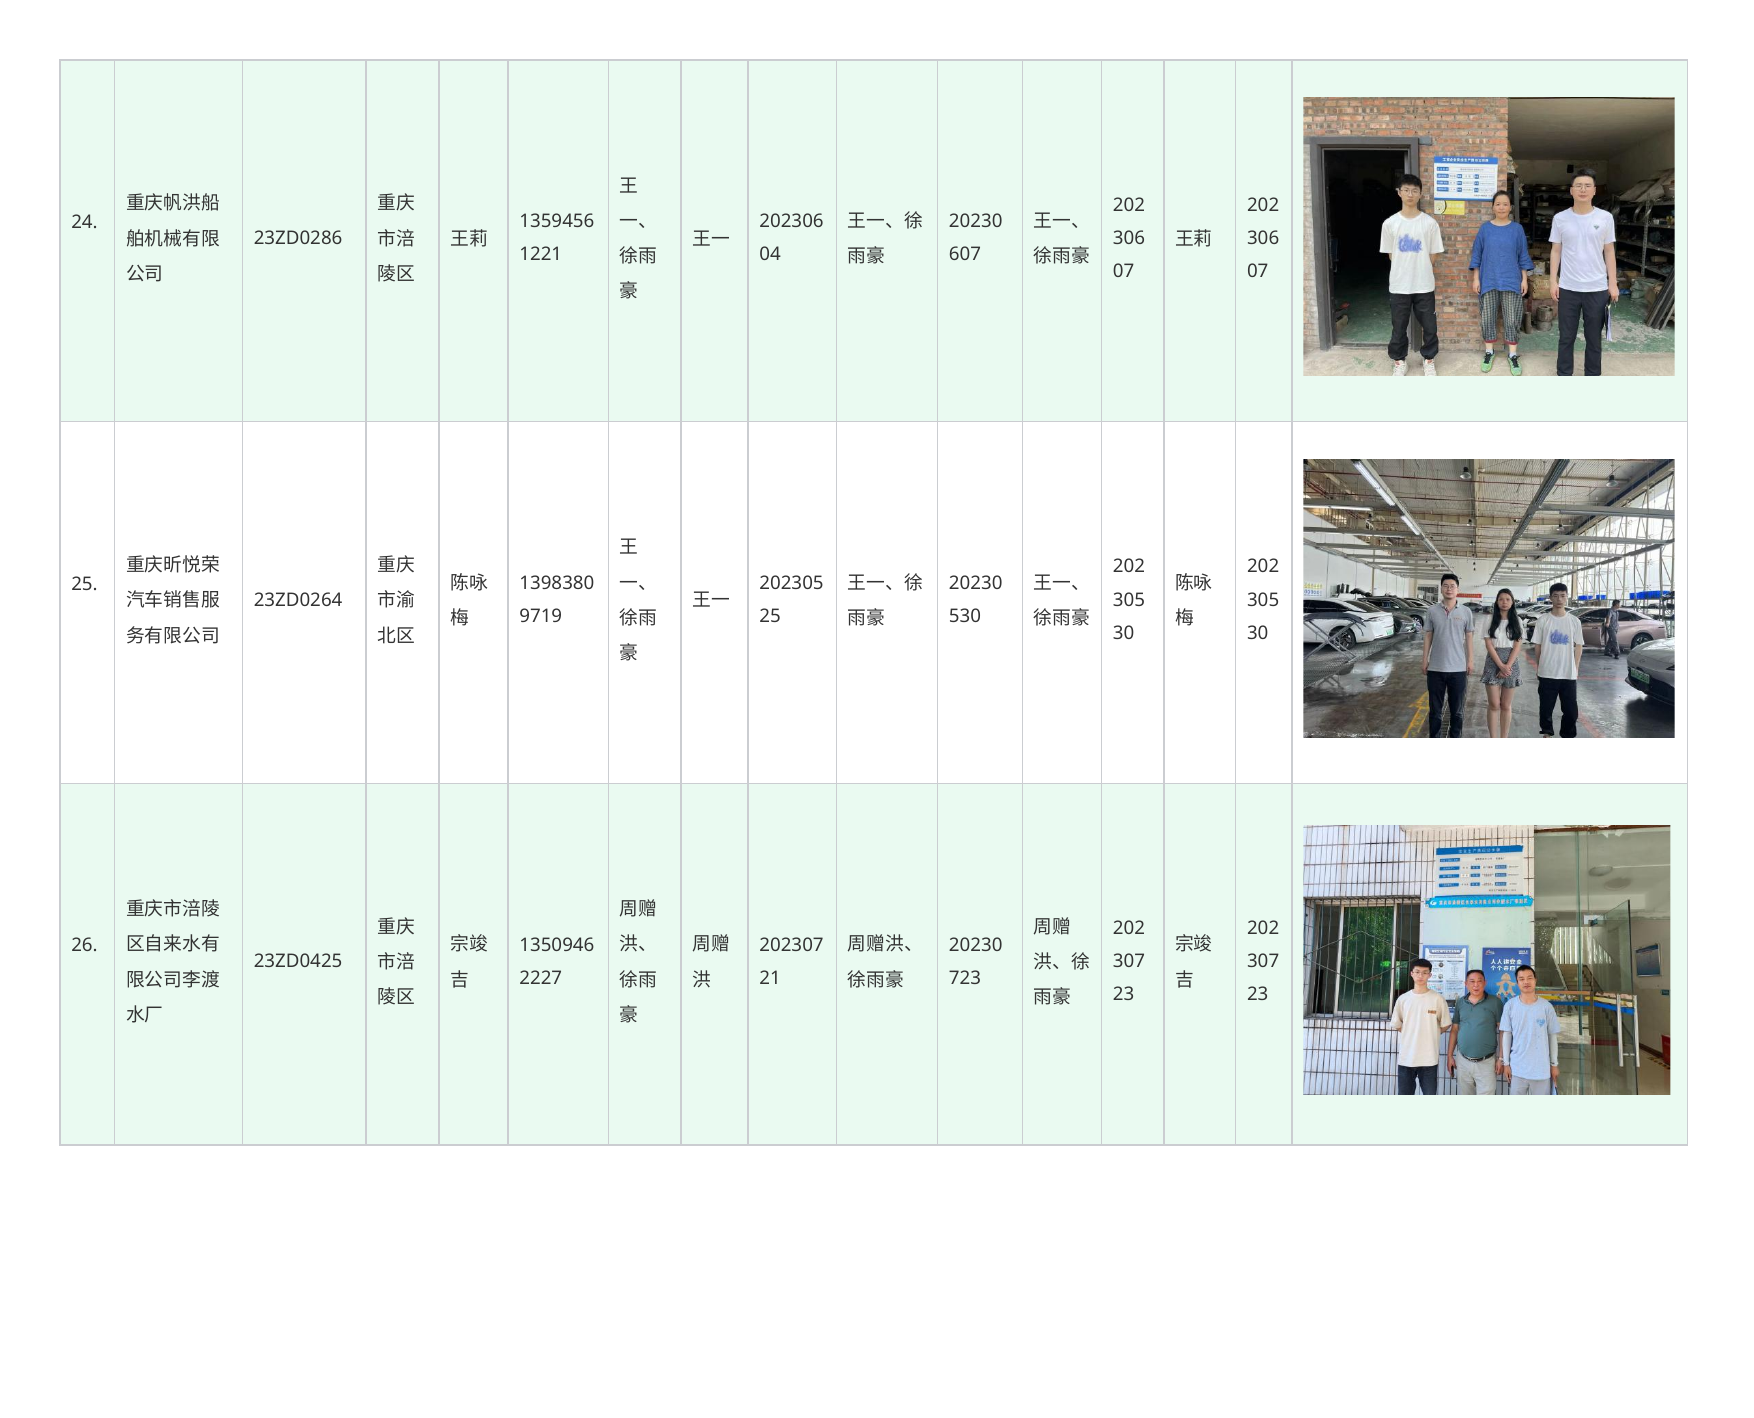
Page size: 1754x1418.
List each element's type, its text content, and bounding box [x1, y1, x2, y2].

table_cell 20230604 [749, 61, 836, 421]
table_cell 20230607 [1236, 61, 1291, 421]
table_cell 周赠洪、徐雨豪 [1023, 784, 1101, 1144]
table_cell 王一、徐雨豪 [609, 61, 680, 421]
table_cell 23ZD0286 [243, 61, 365, 421]
table_cell 20230723 [1102, 784, 1163, 1144]
table_cell 13594561221 [509, 61, 608, 421]
table_cell 王一 [682, 61, 747, 421]
table_cell 重庆市涪陵区 [367, 784, 438, 1144]
table_cell 20230723 [938, 784, 1022, 1144]
table_cell [1293, 784, 1687, 1144]
table_cell [1293, 422, 1687, 783]
table_cell 王莉 [440, 61, 507, 421]
table_cell 20230723 [1236, 784, 1291, 1144]
table_cell [61, 422, 114, 783]
table_cell 周赠洪 [682, 784, 747, 1144]
table_cell 重庆市涪陵区 [367, 61, 438, 421]
table_cell 重庆昕悦荣汽车销售服务有限公司 [115, 422, 242, 783]
table_cell 13509462227 [509, 784, 608, 1144]
picture [1303, 825, 1671, 1095]
table_cell 陈咏梅 [440, 422, 507, 783]
table_cell 王一 [682, 422, 747, 783]
table_cell 宗竣吉 [440, 784, 507, 1144]
picture [1303, 459, 1675, 738]
table_cell 宗竣吉 [1165, 784, 1235, 1144]
table_cell 20230525 [749, 422, 836, 783]
table_cell 王一、徐雨豪 [1023, 422, 1101, 783]
table_cell 20230530 [1236, 422, 1291, 783]
table_cell 20230530 [1102, 422, 1163, 783]
table_cell 23ZD0425 [243, 784, 365, 1144]
table_cell 20230607 [1102, 61, 1163, 421]
table_cell 20230530 [938, 422, 1022, 783]
table_cell 陈咏梅 [1165, 422, 1235, 783]
table_cell 23ZD0264 [243, 422, 365, 783]
table_cell 王一、徐雨豪 [837, 61, 937, 421]
table_cell 周赠洪、徐雨豪 [609, 784, 680, 1144]
table_cell 重庆市涪陵区自来水有限公司李渡水厂 [115, 784, 242, 1144]
table_cell 20230721 [749, 784, 836, 1144]
table_cell 王莉 [1165, 61, 1235, 421]
table_cell 王一、徐雨豪 [837, 422, 937, 783]
table_cell 13983809719 [509, 422, 608, 783]
table_cell 王一、徐雨豪 [1023, 61, 1101, 421]
table_cell [61, 61, 114, 421]
table_cell 王一、徐雨豪 [609, 422, 680, 783]
table_cell [61, 784, 114, 1144]
picture [1303, 97, 1675, 376]
table_cell 周赠洪、徐雨豪 [837, 784, 937, 1144]
table_cell 重庆市渝北区 [367, 422, 438, 783]
table_cell 20230607 [938, 61, 1022, 421]
table_cell [1293, 61, 1687, 421]
table_cell 重庆帆洪船舶机械有限公司 [115, 61, 242, 421]
